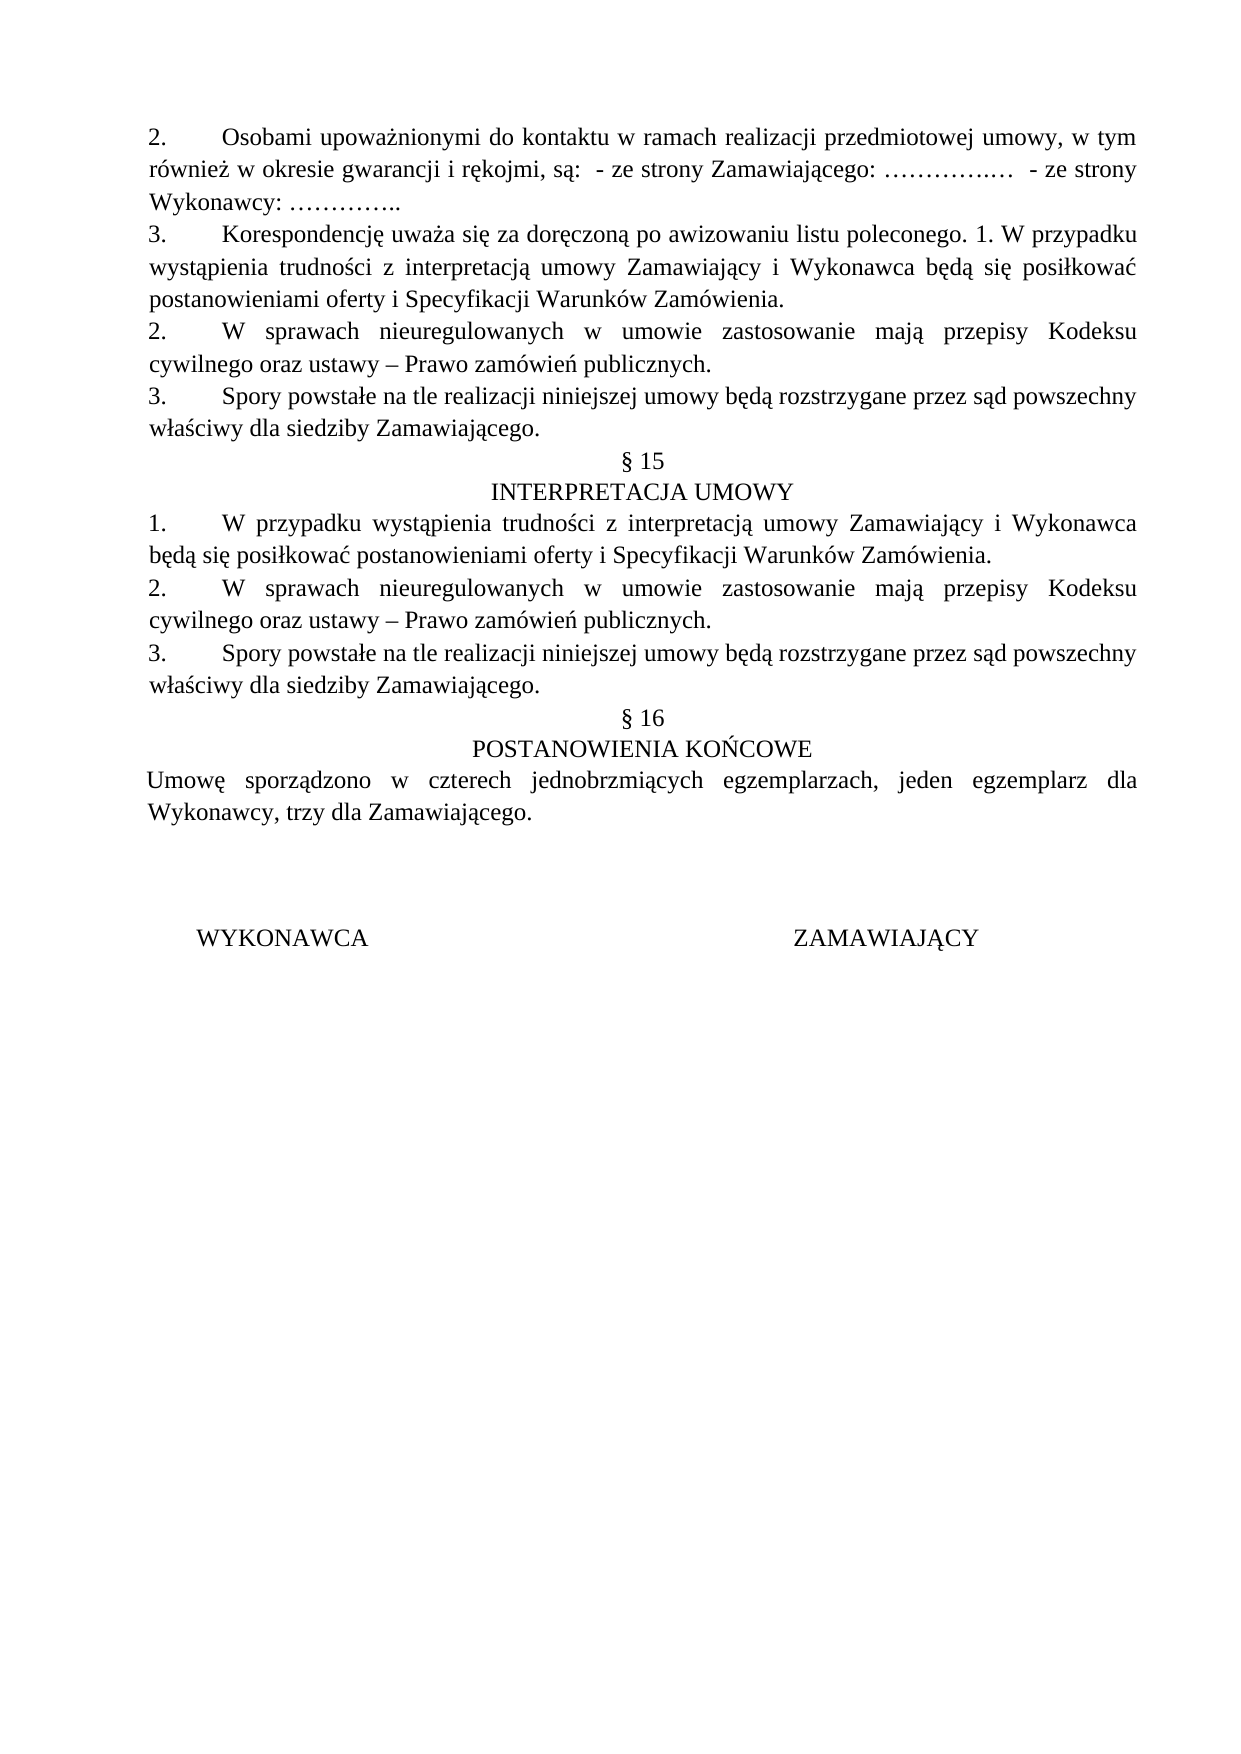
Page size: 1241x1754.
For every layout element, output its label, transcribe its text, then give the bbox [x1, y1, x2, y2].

text INTERPRETACJA UMOWY [148, 477, 1137, 506]
list W sprawach nieuregulowanych w umowie zastosowanie mają przepisy Kodeksu cywilnego oraz ustawy – Prawo zamówień publicznych. [148, 316, 1138, 377]
list Osobami upoważnionymi do kontaktu w ramach realizacji przedmiotowej umowy, w tym również w okresie gwarancji i rękojmi, są: - ze strony Zamawiającego: ………….… - ze strony Wykonawcy: ………….. [148, 122, 1138, 215]
list W sprawach nieuregulowanych w umowie zastosowanie mają przepisy Kodeksu cywilnego oraz ustawy – Prawo zamówień publicznych. [148, 573, 1138, 634]
list W przypadku wystąpienia trudności z interpretacją umowy Zamawiający i Wykonawca będą się posiłkować postanowieniami oferty i Specyfikacji Warunków Zamówienia. [148, 508, 1138, 569]
text Umowę sporządzono w czterech jednobrzmiących egzemplarzach, jeden egzemplarz dla Wykonawcy, trzy dla Zamawiającego. [146, 765, 1138, 826]
list Spory powstałe na tle realizacji niniejszej umowy będą rozstrzygane przez sąd powszechny właściwy dla siedziby Zamawiającego. [148, 381, 1138, 442]
text POSTANOWIENIA KOŃCOWE [148, 734, 1137, 763]
text § 16 [148, 703, 1137, 732]
list Korespondencję uważa się za doręczoną po awizowaniu listu poleconego. 1. W przypadku wystąpienia trudności z interpretacją umowy Zamawiający i Wykonawca będą się posiłkować postanowieniami oferty i Specyfikacji Warunków Zamówienia. [148, 219, 1138, 312]
text § 15 [148, 446, 1137, 475]
text WYKONAWCA ZAMAWIAJĄCY [146, 923, 1138, 952]
list Spory powstałe na tle realizacji niniejszej umowy będą rozstrzygane przez sąd powszechny właściwy dla siedziby Zamawiającego. [148, 638, 1138, 699]
